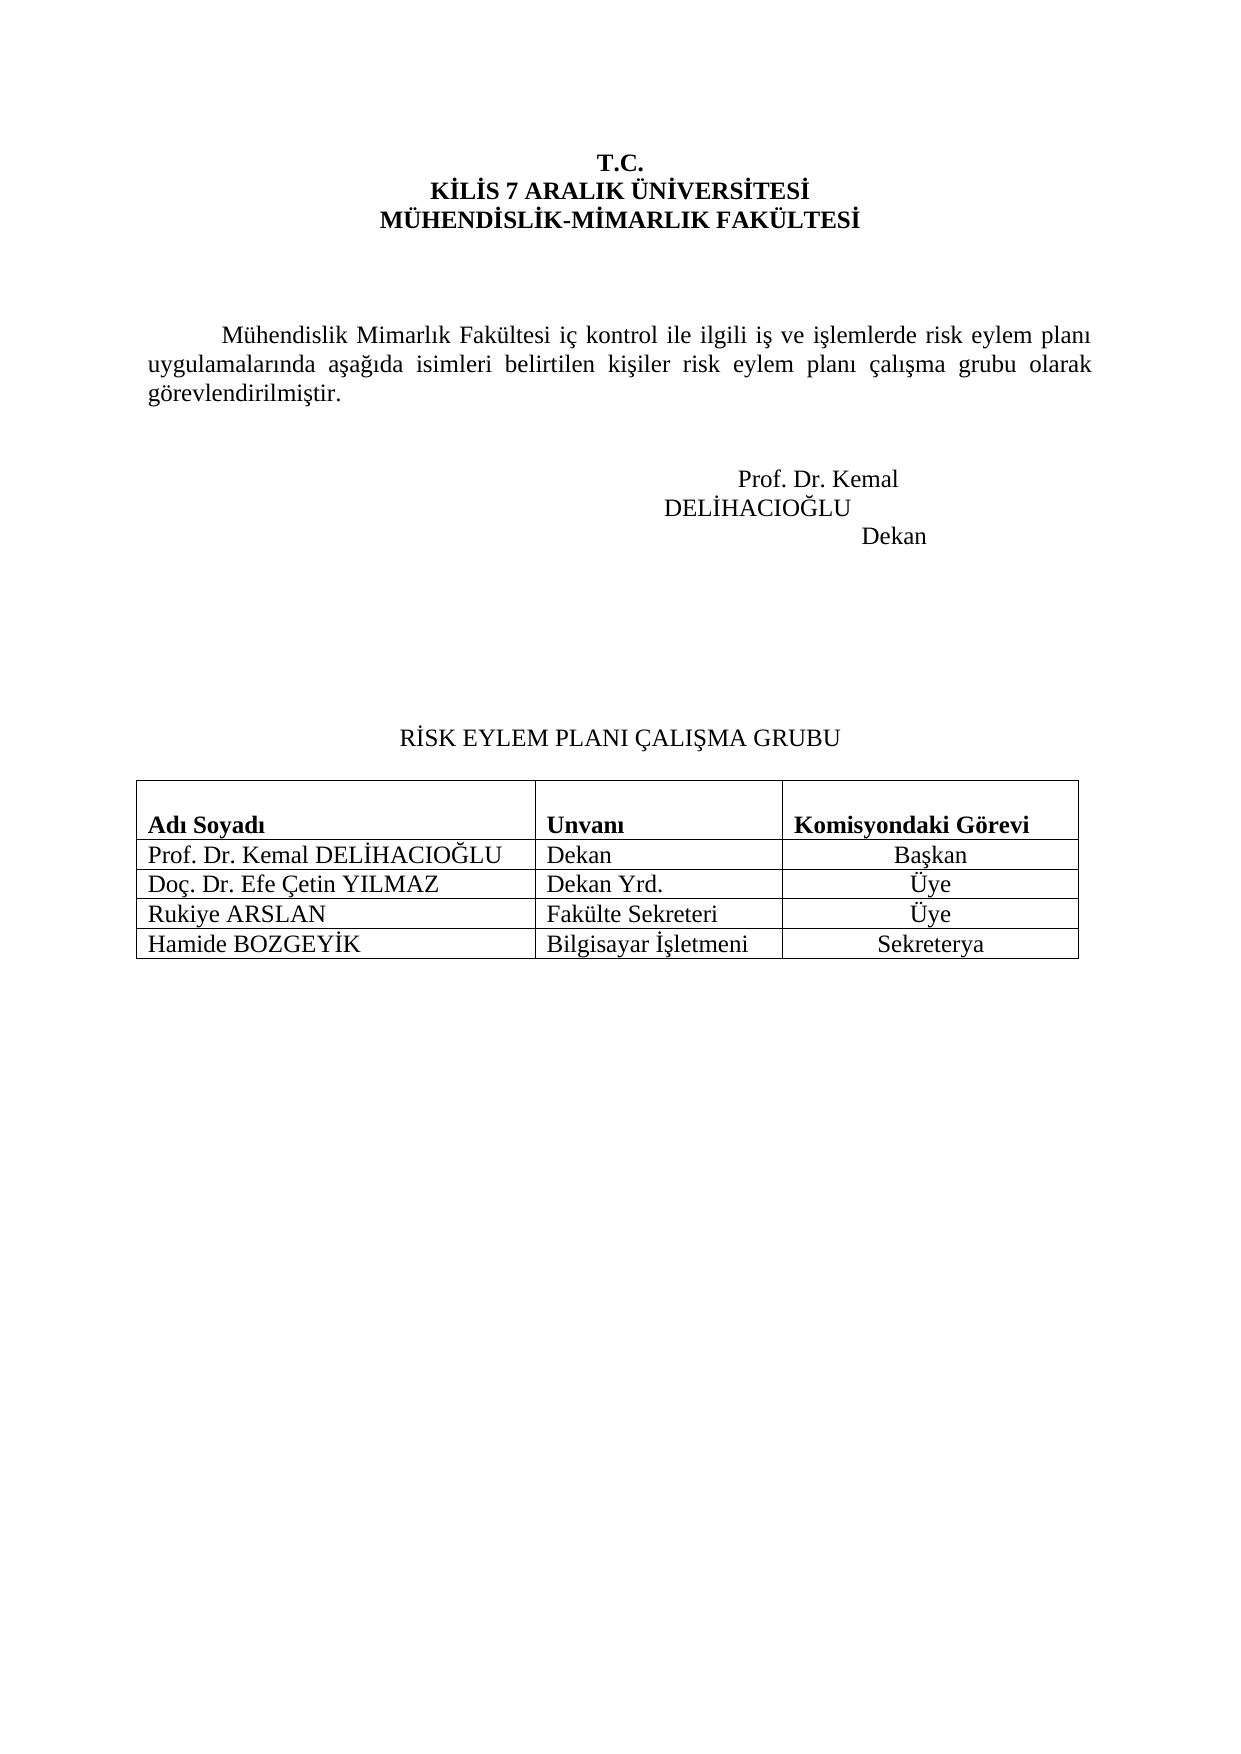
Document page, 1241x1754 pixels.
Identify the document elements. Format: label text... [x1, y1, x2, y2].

table_cell Sekreterya [783, 929, 1078, 958]
text RİSK EYLEM PLANI ÇALIŞMA GRUBU [148, 694, 1092, 751]
text T.C. [148, 148, 1092, 176]
table_cell Üye [783, 899, 1078, 928]
table_cell Başkan [783, 840, 1078, 868]
text MÜHENDİSLİK-MİMARLIK FAKÜLTESİ [148, 205, 1092, 234]
table_cell Üye [783, 870, 1078, 898]
table_cell Bilgisayar İşletmeni [536, 929, 782, 958]
text Dekan [811, 521, 1092, 550]
table_header Komisyondaki Görevi [783, 781, 1078, 839]
table_cell Dekan Yrd. [536, 870, 782, 898]
table_cell Dekan [536, 840, 782, 868]
table_cell Prof. Dr. Kemal DELİHACIOĞLU [137, 840, 535, 868]
text Mühendislik Mimarlık Fakültesi iç kontrol ile ilgili iş ve işlemlerde risk eylem planı uygulamalarında aşağıda isimleri belirtilen kişiler risk eylem planı çalışma grubu olarak görevlendirilmiştir. [148, 320, 1092, 406]
text KİLİS 7 ARALIK ÜNİVERSİTESİ [148, 176, 1092, 205]
table_header Adı Soyadı [137, 781, 535, 839]
table_cell Hamide BOZGEYİK [137, 929, 535, 958]
table_cell Doç. Dr. Efe Çetin YILMAZ [137, 870, 535, 898]
table_cell Rukiye ARSLAN [137, 899, 535, 928]
table_cell Fakülte Sekreteri [536, 899, 782, 928]
text Prof. Dr. Kemal DELİHACIOĞLU [664, 464, 1092, 521]
table_header Unvanı [536, 781, 782, 839]
